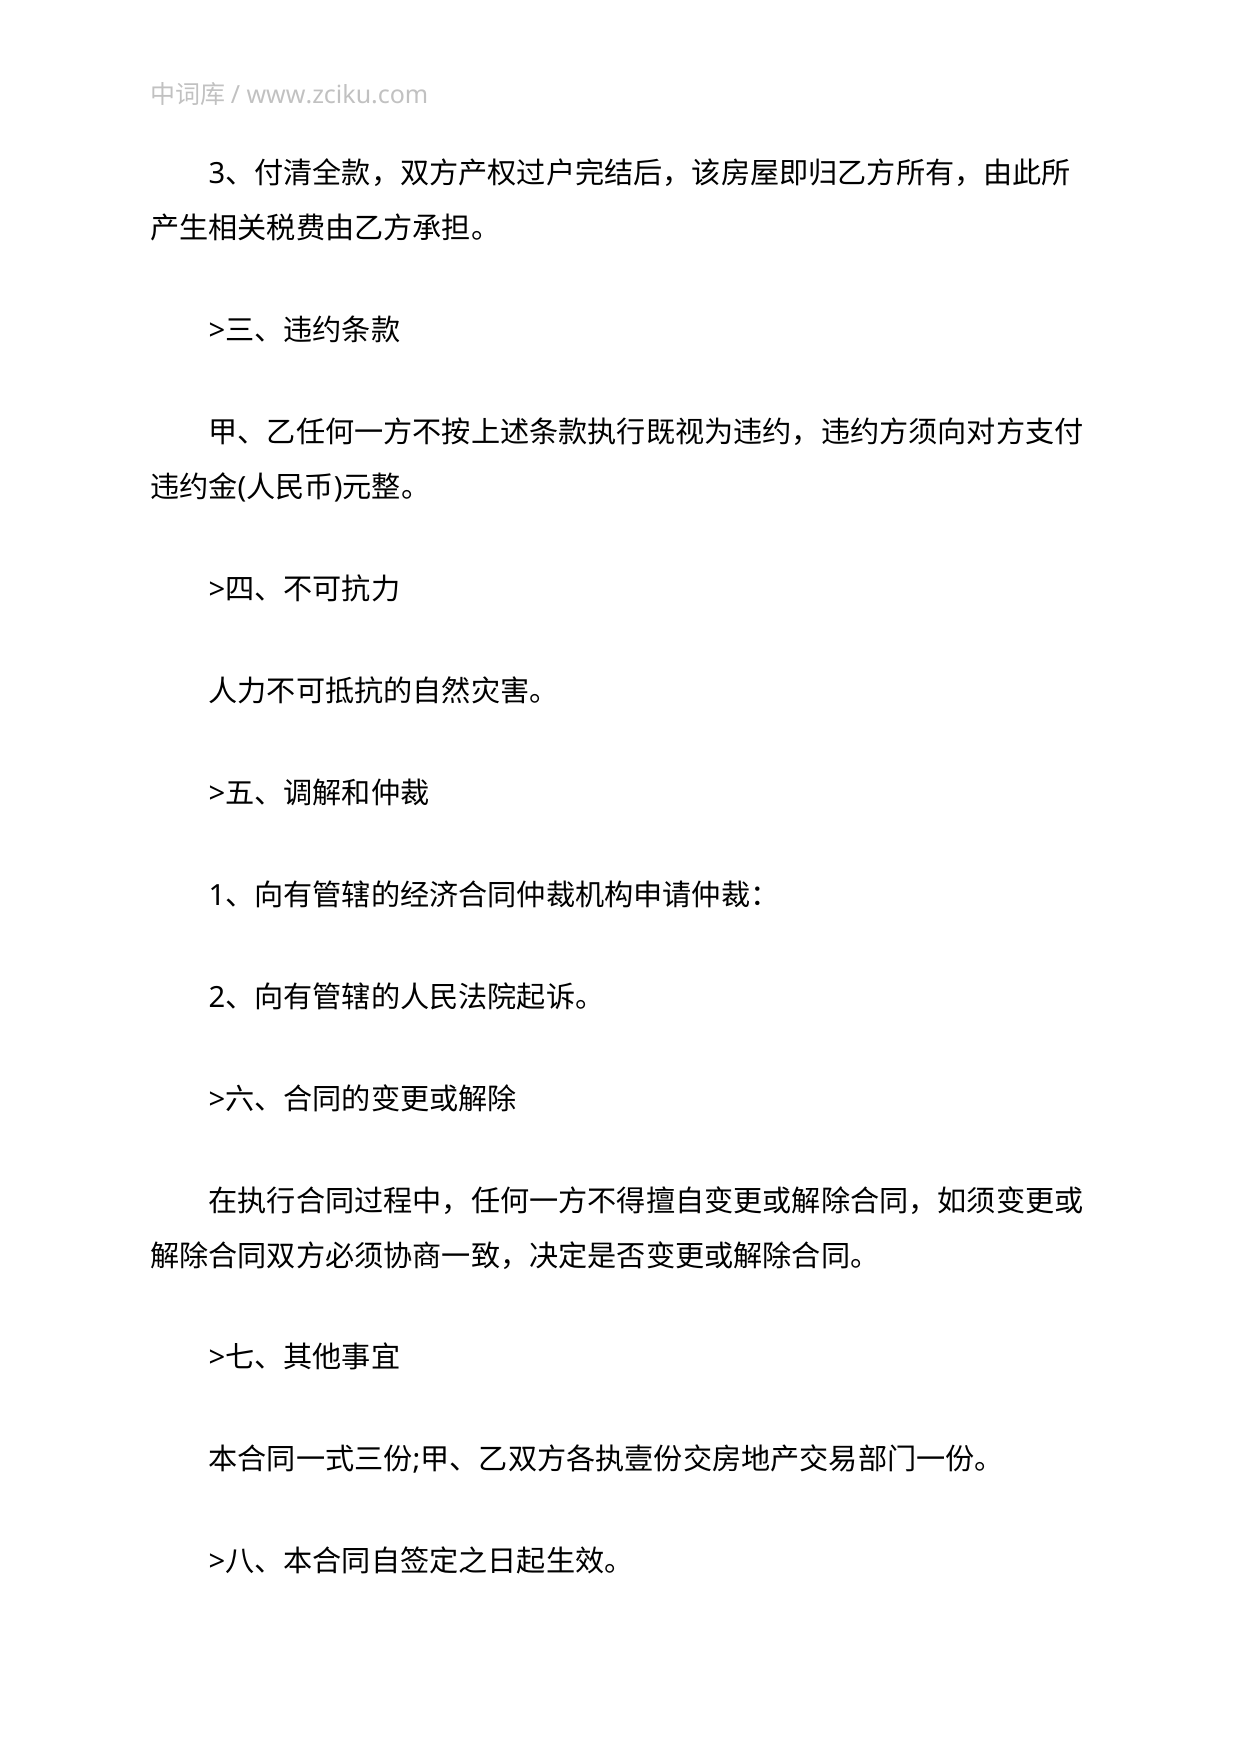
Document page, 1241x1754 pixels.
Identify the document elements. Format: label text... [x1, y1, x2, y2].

text 人力不可抵抗的自然灾害。 [150, 668, 1090, 710]
text 甲、乙任何一方不按上述条款执行既视为违约，违约方须向对方支付违约金(人民币)元整。 [150, 409, 1090, 506]
text >八、本合同自签定之日起生效。 [150, 1538, 1090, 1580]
text >七、其他事宜 [150, 1334, 1090, 1376]
text 2、向有管辖的人民法院起诉。 [150, 973, 1090, 1016]
text >四、不可抗力 [150, 566, 1090, 608]
text 本合同一式三份;甲、乙双方各执壹份交房地产交易部门一份。 [150, 1436, 1090, 1478]
text >三、违约条款 [150, 307, 1090, 349]
text >六、合同的变更或解除 [150, 1075, 1090, 1118]
text 1、向有管辖的经济合同仲裁机构申请仲裁： [150, 871, 1090, 914]
text >五、调解和仲裁 [150, 769, 1090, 812]
text 3、付清全款，双方产权过户完结后，该房屋即归乙方所有，由此所产生相关税费由乙方承担。 [150, 150, 1090, 247]
text 在执行合同过程中，任何一方不得擅自变更或解除合同，如须变更或解除合同双方必须协商一致，决定是否变更或解除合同。 [150, 1177, 1090, 1274]
